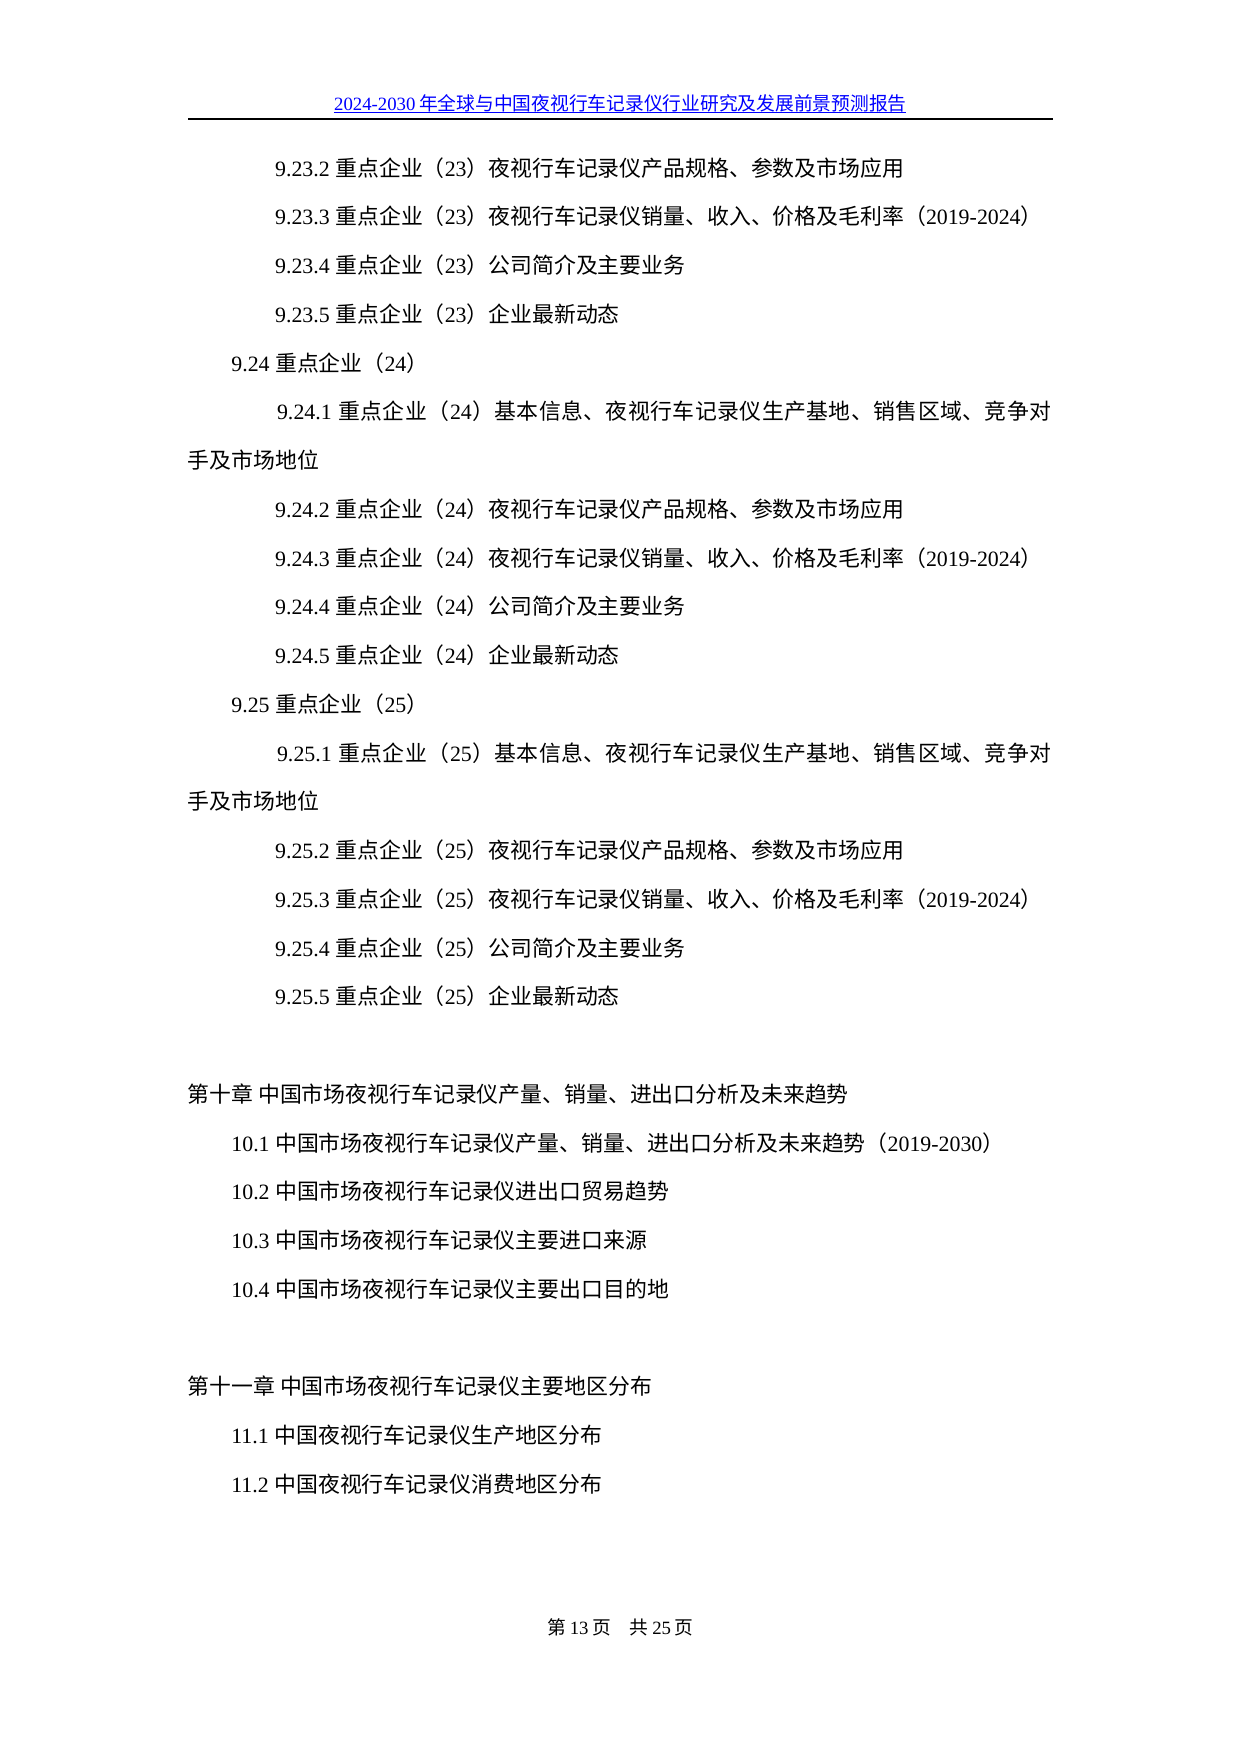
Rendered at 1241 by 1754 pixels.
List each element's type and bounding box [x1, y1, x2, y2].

text [187, 150, 1053, 1499]
